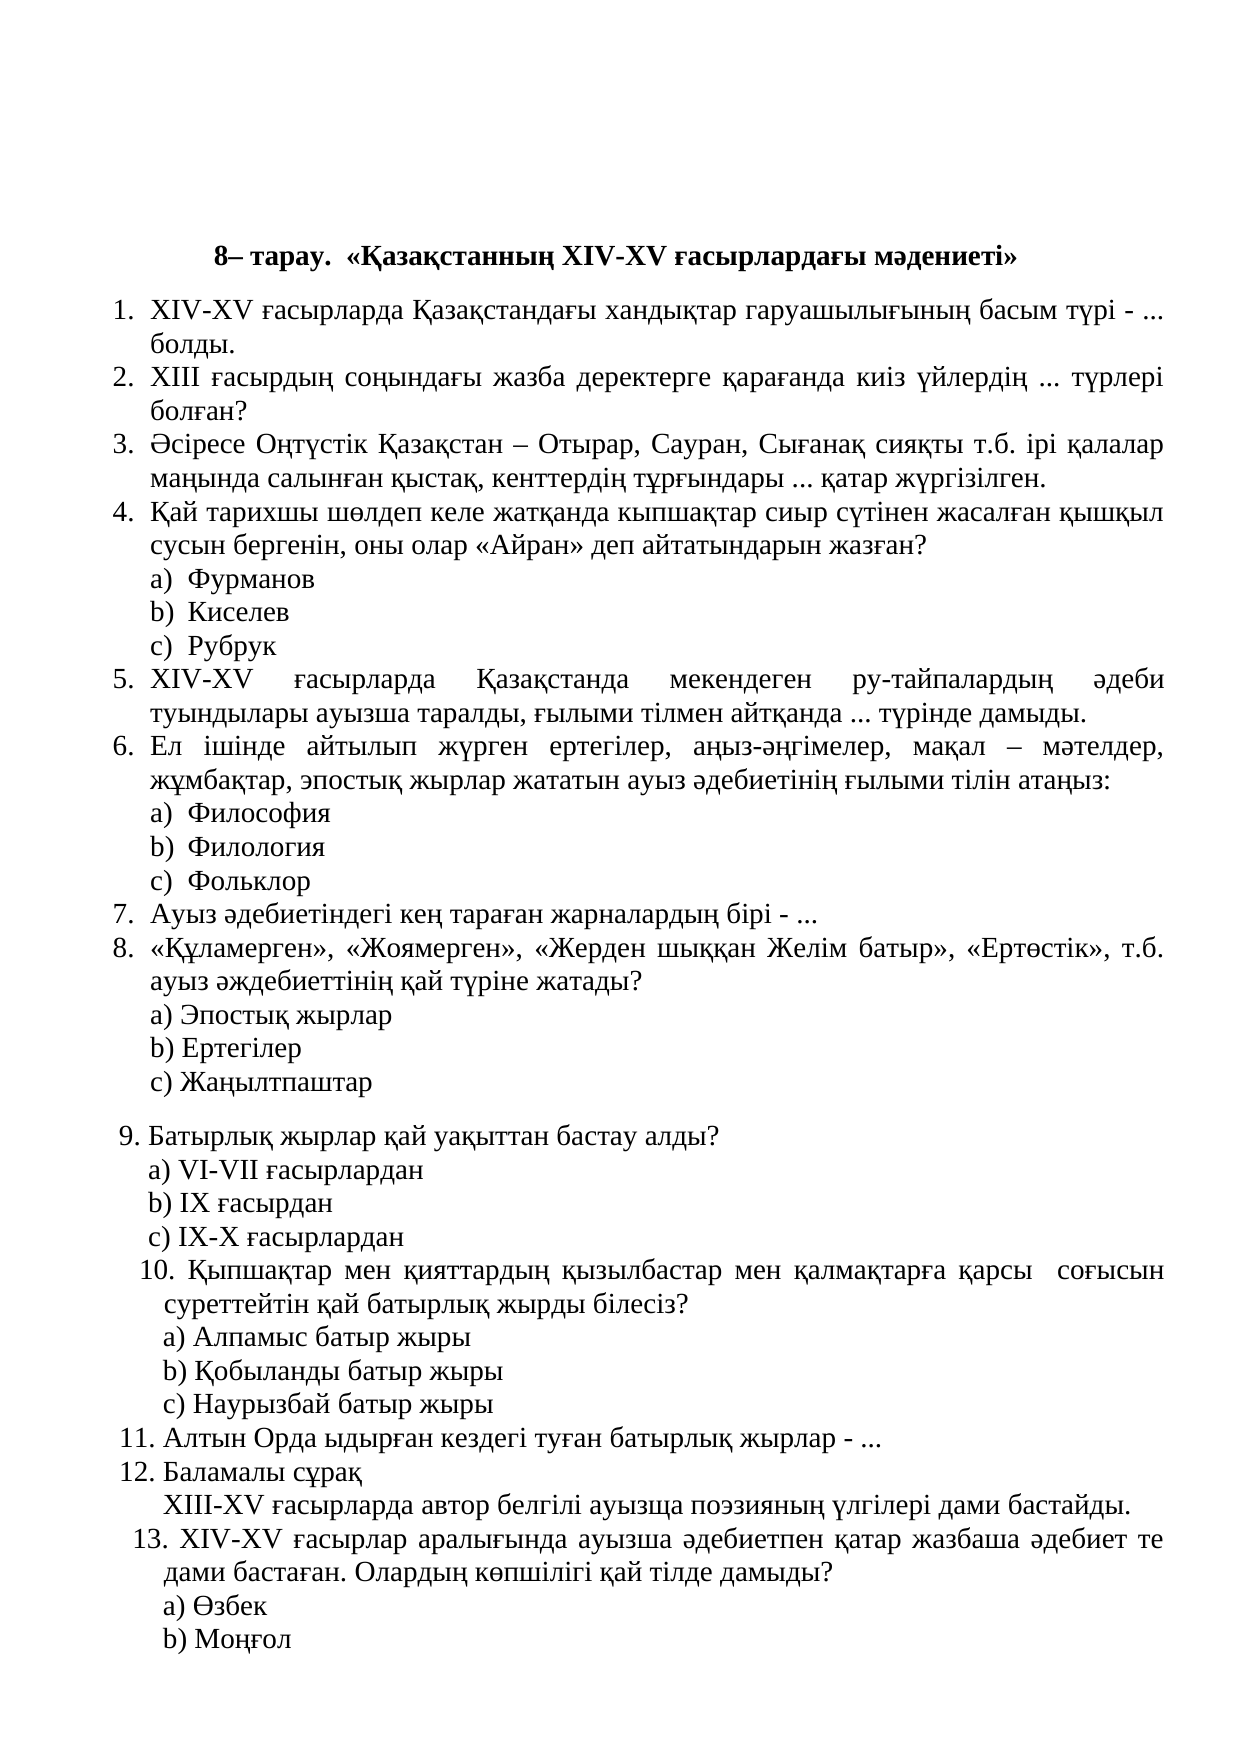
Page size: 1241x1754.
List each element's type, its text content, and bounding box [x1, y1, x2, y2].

list Фольклор [150, 863, 1165, 896]
list Қай тарихшы шөлдеп келе жатқанда кыпшақтар сиыр сүтінен жасалған қышқыл сусын бергенін, оны олар «Айран» деп айтатындарын жазған? [112, 494, 1165, 561]
list Киселев [150, 594, 1165, 628]
list XIII ғасырдың соңындағы жазба деректерге қарағанда киіз үйлердің ... түрлері болған? [112, 359, 1165, 427]
list XIV-XV ғасырларда Қазақстандағы хандықтар гаруашылығының басым түрі - ... болды. [112, 292, 1165, 359]
list Философия [150, 796, 1165, 829]
text 11. Алтын Орда ыдырған кездегі туған батырлық жырлар - ... [90, 1420, 1165, 1454]
text c) IX-X ғасырлардан [75, 1219, 1165, 1252]
text b) IX ғасырдан [75, 1185, 1165, 1219]
text XIII-XV ғасырларда автор белгілі ауызща поэзияның үлгілері дами бастайды. [90, 1487, 1165, 1521]
text 8– тарау. «Қазақстанның XIV-XV ғасырлардағы мәдениеті» [75, 238, 1165, 272]
text 9. Батырлық жырлар қай уақыттан бастау алды? [75, 1118, 1165, 1152]
list Филология [150, 829, 1165, 863]
text 13. XIV-XV ғасырлар аралығында ауызша әдебиетпен қатар жазбаша әдебиет те дами бастаған. Олардың көпшілігі қай тілде дамыды? [90, 1521, 1165, 1588]
text a) VI-VII ғасырлардан [75, 1152, 1165, 1185]
list c) Жаңылтпаштар [150, 1064, 1165, 1097]
text 10. Қыпшақтар мен қияттардың қызылбастар мен қалмақтарға қарсы соғысын суреттейтін қай батырлық жырды білесіз? [90, 1252, 1165, 1319]
text b) Моңғол [90, 1621, 1165, 1655]
text b) Қобыланды батыр жыры [90, 1353, 1165, 1387]
text a) Өзбек [90, 1588, 1165, 1621]
text a) Алпамыс батыр жыры [90, 1319, 1165, 1353]
list Ел ішінде айтылып жүрген ертегілер, аңыз-әңгімелер, мақал – мәтелдер, жұмбақтар, эпостық жырлар жататын ауыз әдебиетінің ғылыми тілін атаңыз: [112, 728, 1165, 796]
list a) Эпостық жырлар [150, 997, 1165, 1030]
text c) Наурызбай батыр жыры [90, 1387, 1165, 1420]
text 12. Баламалы сұрақ [90, 1454, 1165, 1487]
list XIV-XV ғасырларда Қазақстанда мекендеген ру-тайпалардың әдеби туындылары ауызша таралды, ғылыми тілмен айтқанда ... түрінде дамыды. [112, 661, 1165, 728]
list Әсіресе Оңтүстік Қазақстан – Отырар, Сауран, Сығанақ сияқты т.б. ірі қалалар маңында салынған қыстақ, кенттердің тұрғындары ... қатар жүргізілген. [112, 427, 1165, 494]
list «Құламерген», «Жоямерген», «Жерден шыққан Желім батыр», «Ертөстік», т.б. ауыз әждебиеттінің қай түріне жатады? [112, 930, 1165, 997]
list Ауыз әдебиетіндегі кең тараған жарналардың бірі - ... [112, 896, 1165, 930]
list b) Ертегілер [150, 1030, 1165, 1064]
list Фурманов [150, 561, 1165, 594]
list Рубрук [150, 628, 1165, 661]
